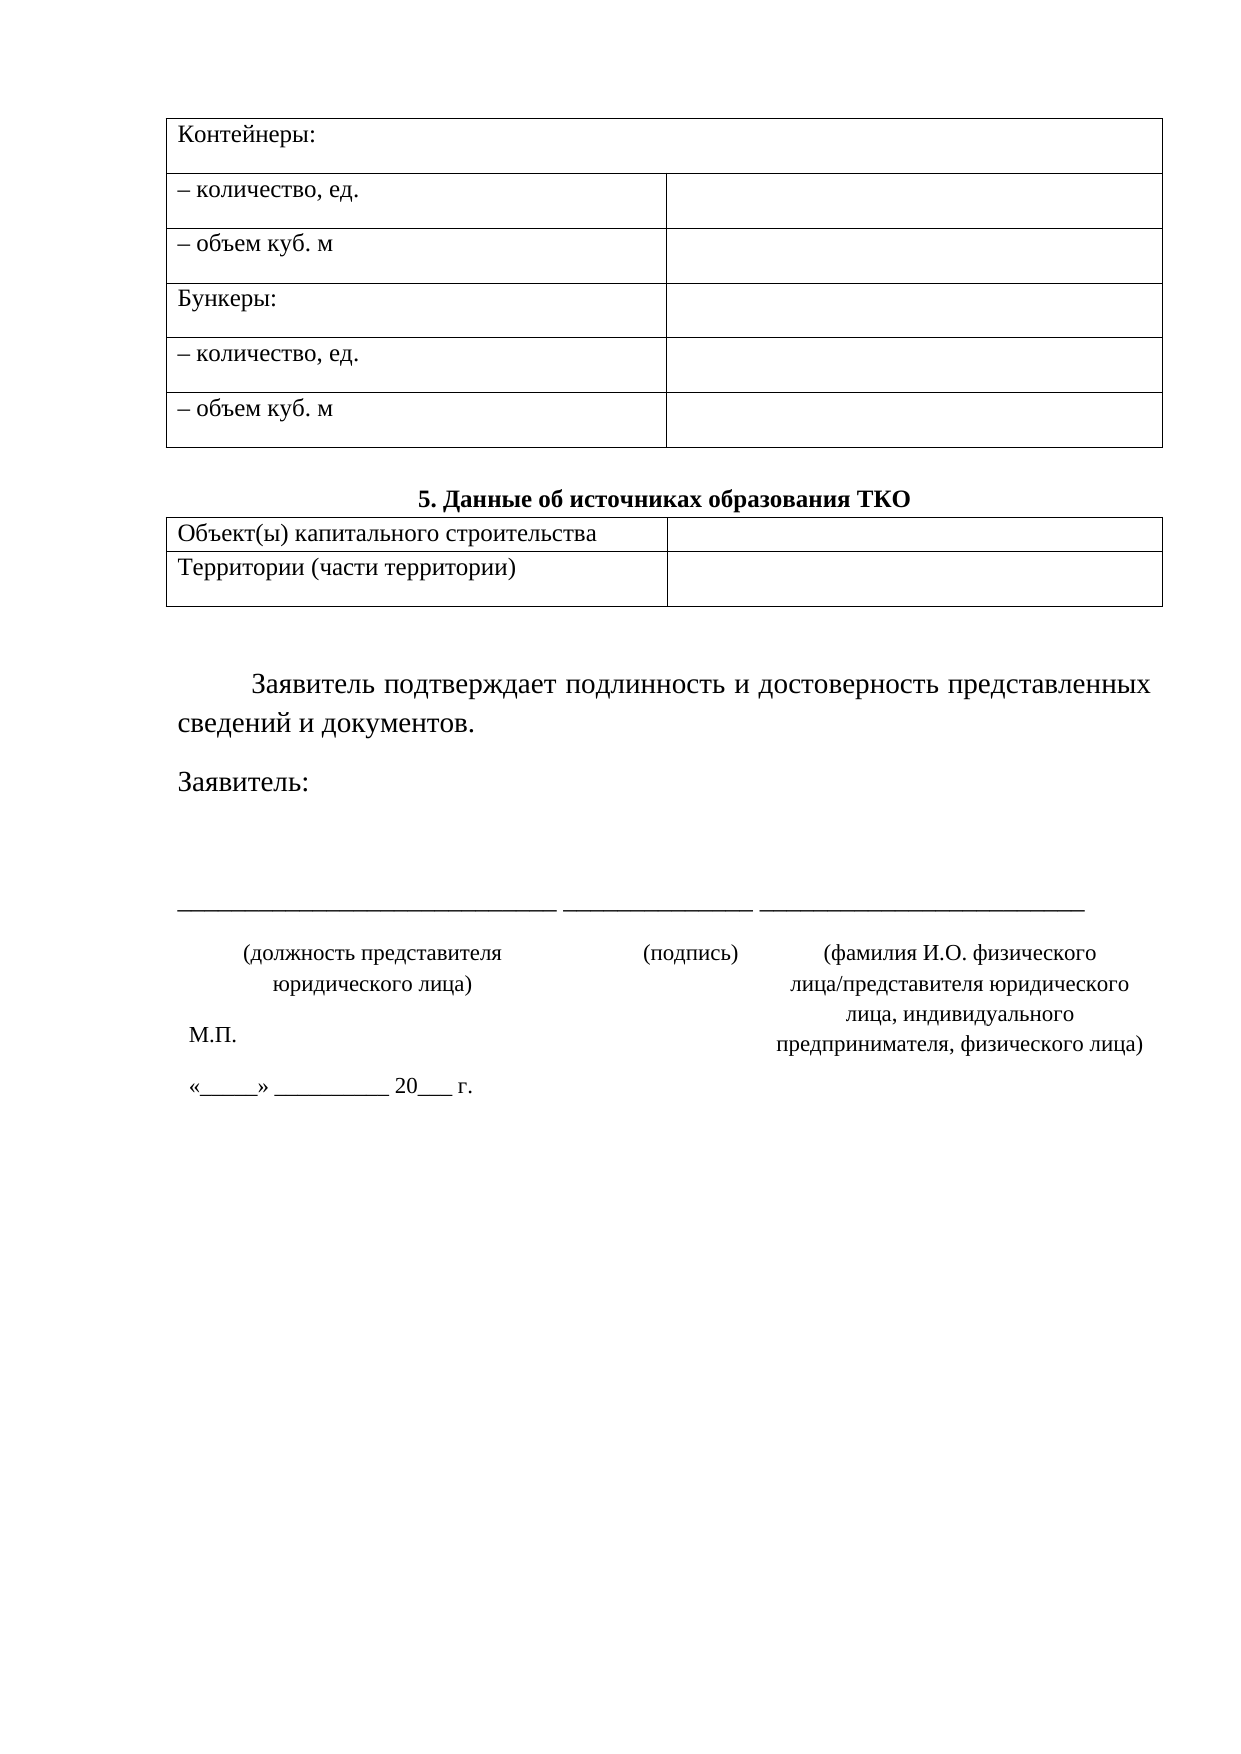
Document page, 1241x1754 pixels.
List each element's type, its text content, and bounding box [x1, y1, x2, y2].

table_cell [667, 338, 1162, 392]
table_cell Контейнеры: [167, 119, 1162, 173]
table_cell Бункеры: [167, 284, 666, 337]
table_cell – количество, ед. [167, 338, 666, 392]
table_cell [668, 552, 1162, 606]
table_cell – количество, ед. [167, 174, 666, 227]
table_header (должность представителя юридического лица) М.П. «_____» __________ 20___ г. [177, 940, 568, 1123]
text Заявитель: [177, 764, 1152, 798]
table_header [668, 518, 1162, 551]
text Заявитель подтверждает подлинность и достоверность представленных сведений и документов. [177, 666, 1152, 738]
table_cell – объем куб. м [167, 393, 666, 447]
table_cell [667, 284, 1162, 337]
table_cell [667, 393, 1162, 447]
table_cell [667, 229, 1162, 282]
table_cell [667, 174, 1162, 227]
table_header (фамилия И.О. физического лица/представителя юридического лица, индивидуального предпринимателя, физического лица) [757, 940, 1163, 1123]
text ____________________________ ______________ ________________________ [177, 883, 1152, 914]
text 5. Данные об источниках образования ТКО [177, 484, 1152, 513]
table_cell Территории (части территории) [167, 552, 667, 606]
table_header Объект(ы) капитального строительства [167, 518, 667, 551]
table_cell – объем куб. м [167, 229, 666, 282]
table_header (подпись) [568, 940, 757, 1123]
